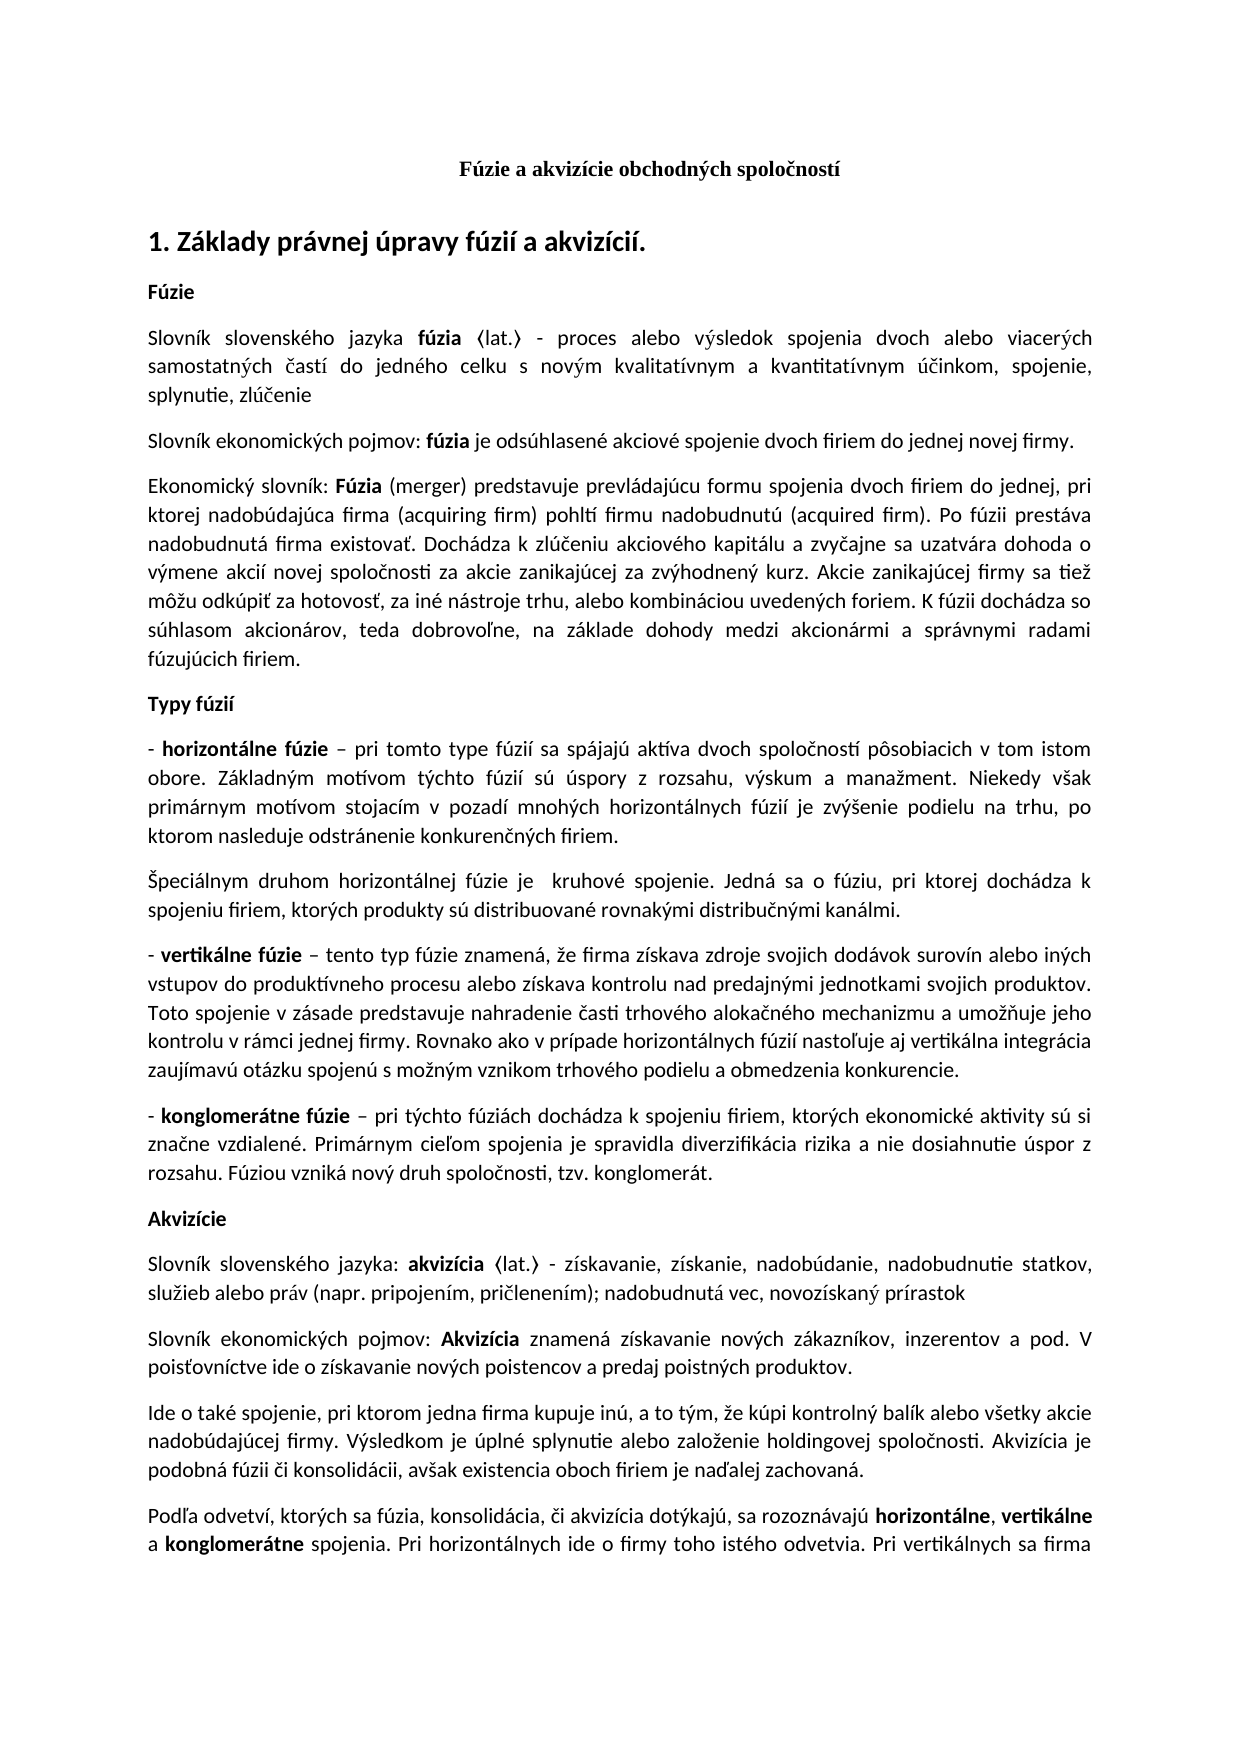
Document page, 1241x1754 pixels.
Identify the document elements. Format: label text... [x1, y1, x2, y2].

text 1. Základy právnej úpravy fúzií a akvizícií. [148, 223, 1093, 259]
text Akvizície [148, 1205, 1093, 1231]
text Špeciálnym druhom horizontálnej fúzie je kruhové spojenie. Jedná sa o fúziu, pri ktorej dochádza k spojeniu firiem, ktorých produkty sú distribuované rovnakými distribučnými kanálmi. [148, 867, 1093, 923]
text Slovník slovenského jazyka fúzia ⟨lat.⟩ - proces alebo výsledok spojenia dvoch alebo viacerých samostatných častí do jedného celku s novým kvalitatívnym a kvantitatívnym účinkom, spojenie, splynutie, zlúčenie [148, 323, 1093, 408]
text - horizontálne fúzie – pri tomto type fúzií sa spájajú aktíva dvoch spoločností pôsobiacich v tom istom obore. Základným motívom týchto fúzií sú úspory z rozsahu, výskum a manažment. Niekedy však primárnym motívom stojacím v pozadí mnohých horizontálnych fúzií je zvýšenie podielu na trhu, po ktorom nasleduje odstránenie konkurenčných firiem. [148, 736, 1093, 848]
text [148, 1502, 1093, 1557]
text Ide o také spojenie, pri ktorom jedna firma kupuje inú, a to tým, že kúpi kontrolný balík alebo všetky akcie nadobúdajúcej firmy. Výsledkom je úplné splynutie alebo založenie holdingovej spoločnosti. Akvizícia je podobná fúzii či konsolidácii, avšak existencia oboch firiem je naďalej zachovaná. [148, 1399, 1093, 1483]
text Fúzie [148, 278, 1093, 305]
text - vertikálne fúzie – tento typ fúzie znamená, že firma získava zdroje svojich dodávok surovín alebo iných vstupov do produktívneho procesu alebo získava kontrolu nad predajnými jednotkami svojich produktov. Toto spojenie v zásade predstavuje nahradenie časti trhového alokačného mechanizmu a umožňuje jeho kontrolu v rámci jednej firmy. Rovnako ako v prípade horizontálnych fúzií nastoľuje aj vertikálna integrácia zaujímavú otázku spojenú s možným vznikom trhového podielu a obmedzenia konkurencie. [148, 941, 1093, 1083]
text Typy fúzií [148, 690, 1093, 717]
list Fúzie a akvizície obchodných spoločností [207, 156, 1093, 181]
text - konglomerátne fúzie – pri týchto fúziách dochádza k spojeniu firiem, ktorých ekonomické aktivity sú si značne vzdialené. Primárnym cieľom spojenia je spravidla diverzifikácia rizika a nie dosiahnutie úspor z rozsahu. Fúziou vzniká nový druh spoločnosti, tzv. konglomerát. [148, 1102, 1093, 1186]
text Slovník ekonomických pojmov: Akvizícia znamená získavanie nových zákazníkov, inzerentov a pod. V poisťovníctve ide o získavanie nových poistencov a predaj poistných produktov. [148, 1325, 1093, 1380]
text Ekonomický slovník: Fúzia (merger) predstavuje prevládajúcu formu spojenia dvoch firiem do jednej, pri ktorej nadobúdajúca firma (acquiring firm) pohltí firmu nadobudnutú (acquired firm). Po fúzii prestáva nadobudnutá firma existovať. Dochádza k zlúčeniu akciového kapitálu a zvyčajne sa uzatvára dohoda o výmene akcií novej spoločnosti za akcie zanikajúcej za zvýhodnený kurz. Akcie zanikajúcej firmy sa tiež môžu odkúpiť za hotovosť, za iné nástroje trhu, alebo kombináciou uvedených foriem. K fúzii dochádza so súhlasom akcionárov, teda dobrovoľne, na základe dohody medzi akcionármi a správnymi radami fúzujúcich firiem. [148, 472, 1093, 671]
text Slovník ekonomických pojmov: fúzia je odsúhlasené akciové spojenie dvoch firiem do jednej novej firmy. [148, 427, 1093, 453]
text Slovník slovenského jazyka: akvizícia ⟨lat.⟩ - získavanie, získanie, nadobúdanie, nadobudnutie statkov, služieb alebo práv (napr. pripojením, pričlenením); nadobudnutá vec, novozískaný prírastok [148, 1250, 1093, 1306]
